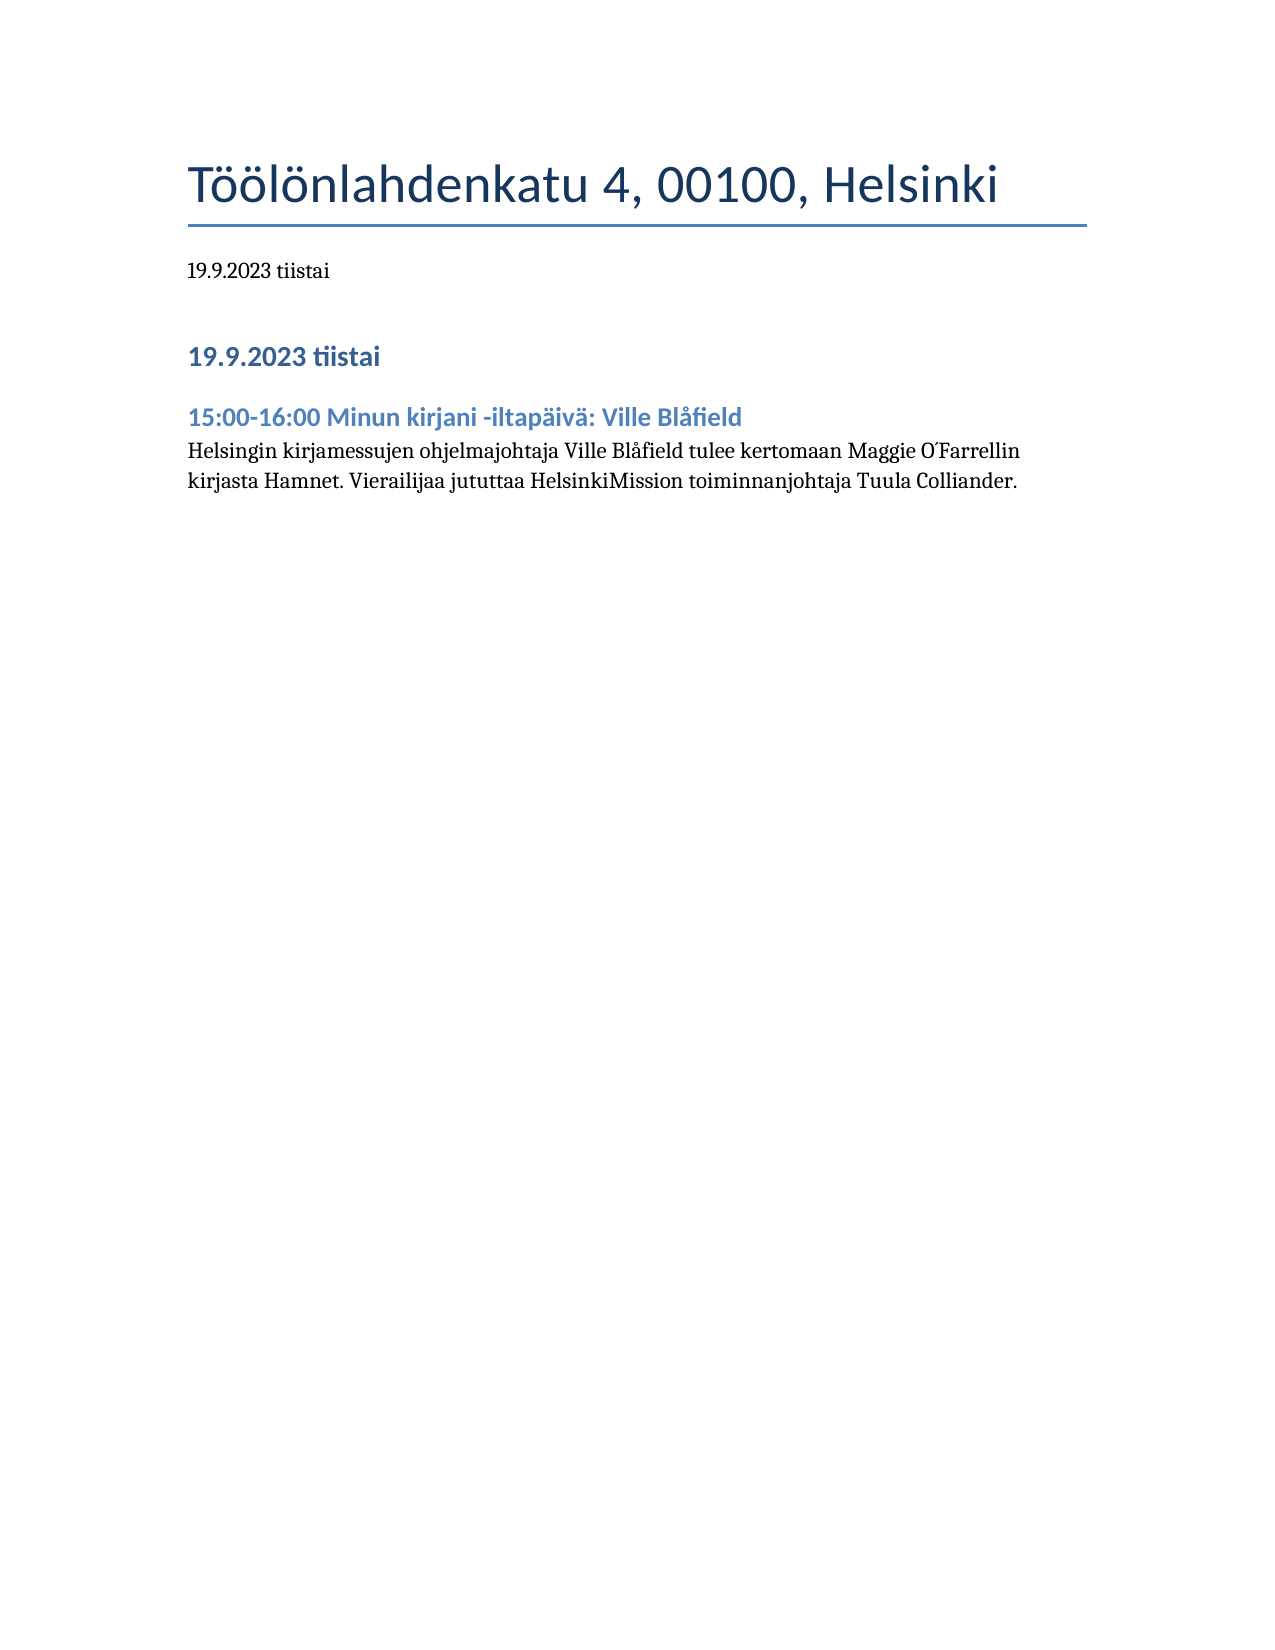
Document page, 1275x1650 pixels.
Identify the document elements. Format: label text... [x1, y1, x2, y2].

subtitle 15:00-16:00 Minun kirjani -iltapäivä: Ville Blåfield [187, 400, 1087, 433]
title Töölönlahdenkatu 4, 00100, Helsinki [187, 150, 1087, 227]
text 19.9.2023 tiistai [187, 258, 1087, 284]
text Helsingin kirjamessujen ohjelmajohtaja Ville Blåfield tulee kertomaan Maggie O´Farrellin kirjasta Hamnet. Vierailijaa jututtaa HelsinkiMission toiminnanjohtaja Tuula Colliander. [187, 438, 1087, 494]
subtitle 19.9.2023 tiistai [187, 338, 1087, 374]
